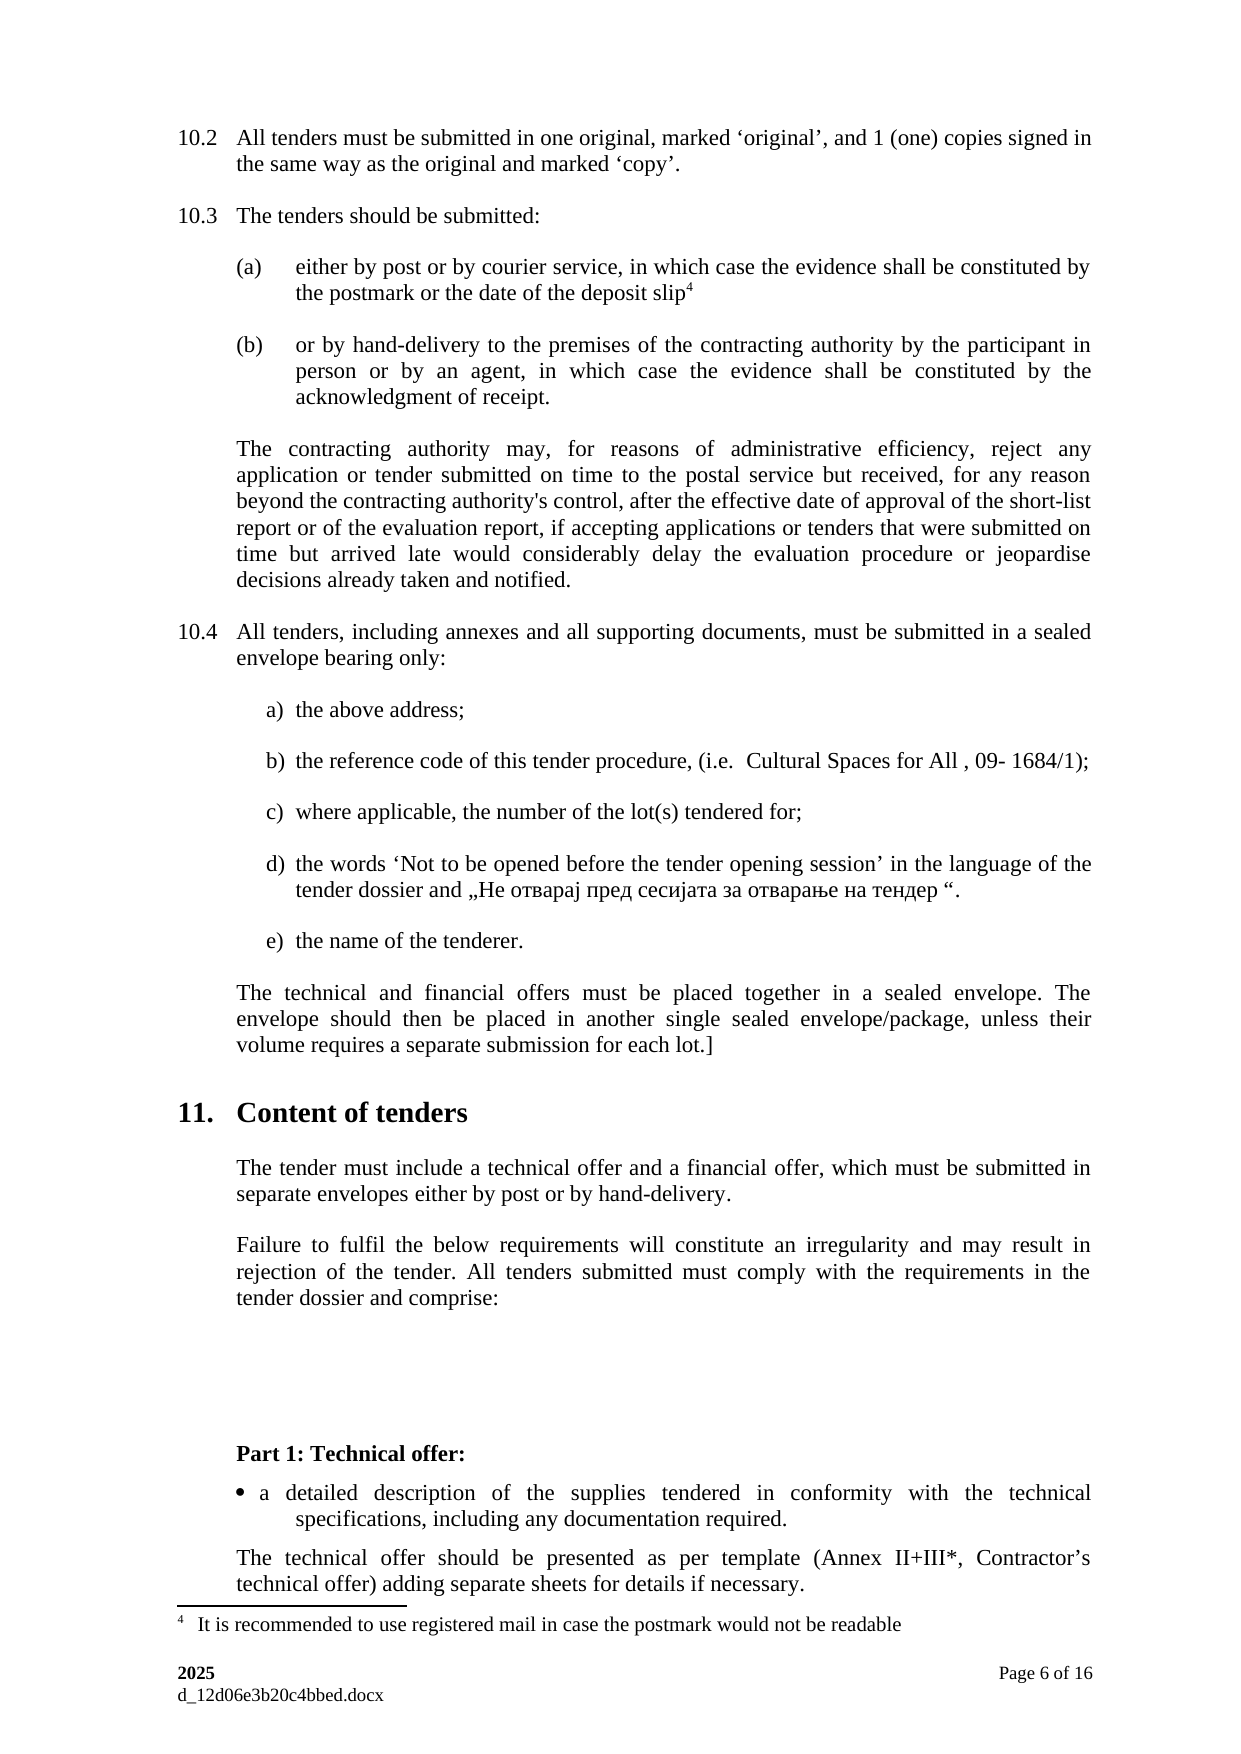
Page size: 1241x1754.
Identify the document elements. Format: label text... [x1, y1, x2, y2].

subtitle (a) either by post or by courier service, in which case the evidence shall be constituted by the postmark or the date of the deposit slip [236, 253, 1092, 306]
subtitle a detailed description of the supplies tendered in conformity with the technical specifications, including any documentation required. [236, 1478, 1092, 1531]
subtitle 11. Content of tenders [177, 1095, 1092, 1129]
subtitle 10.4 All tenders, including annexes and all supporting documents, must be submitted in a sealed envelope bearing only: [177, 618, 1092, 671]
text The tender must include a technical offer and a financial offer, which must be submitted in separate envelopes either by post or by hand-delivery. [236, 1154, 1092, 1207]
subtitle The contracting authority may, for reasons of administrative efficiency, reject any application or tender submitted on time to the postal service but received, for any reason beyond the contracting authority's control, after the effective date of approval of the short-list report or of the evaluation report, if accepting applications or tenders that were submitted on time but arrived late would considerably delay the evaluation procedure or jeopardise decisions already taken and notified. [236, 435, 1092, 593]
text Part 1: Technical offer: [236, 1440, 1092, 1466]
subtitle 10.3 The tenders should be submitted: [177, 202, 1092, 228]
subtitle b) the reference code of this tender procedure, (i.e. Cultural Spaces for All , 09- 1684/1); [266, 747, 1092, 773]
subtitle a) the above address; [266, 696, 1092, 722]
subtitle (b) or by hand-delivery to the premises of the contracting authority by the participant in person or by an agent, in which case the evidence shall be constituted by the acknowledgment of receipt. [236, 331, 1092, 410]
text The technical offer should be presented as per template (Annex II+III*, Contractor’s technical offer) adding separate sheets for details if necessary. [236, 1544, 1092, 1596]
subtitle e) the name of the tenderer. [266, 927, 1092, 954]
subtitle c) where applicable, the number of the lot(s) tendered for; [266, 798, 1092, 825]
text Failure to fulfil the below requirements will constitute an irregularity and may result in rejection of the tender. All tenders submitted must comply with the requirements in the tender dossier and comprise: [236, 1232, 1092, 1311]
subtitle d) the words ‘Not to be opened before the tender opening session’ in the language of the tender dossier and „Не отварај пред сесијата за отварање на тендер “. [266, 850, 1092, 902]
subtitle 10.2 All tenders must be submitted in one original, marked ‘original’, and 1 (one) copies signed in the same way as the original and marked ‘copy’. [177, 124, 1092, 177]
subtitle The technical and financial offers must be placed together in a sealed envelope. The envelope should then be placed in another single sealed envelope/package, unless their volume requires a separate submission for each lot.] [236, 979, 1092, 1058]
